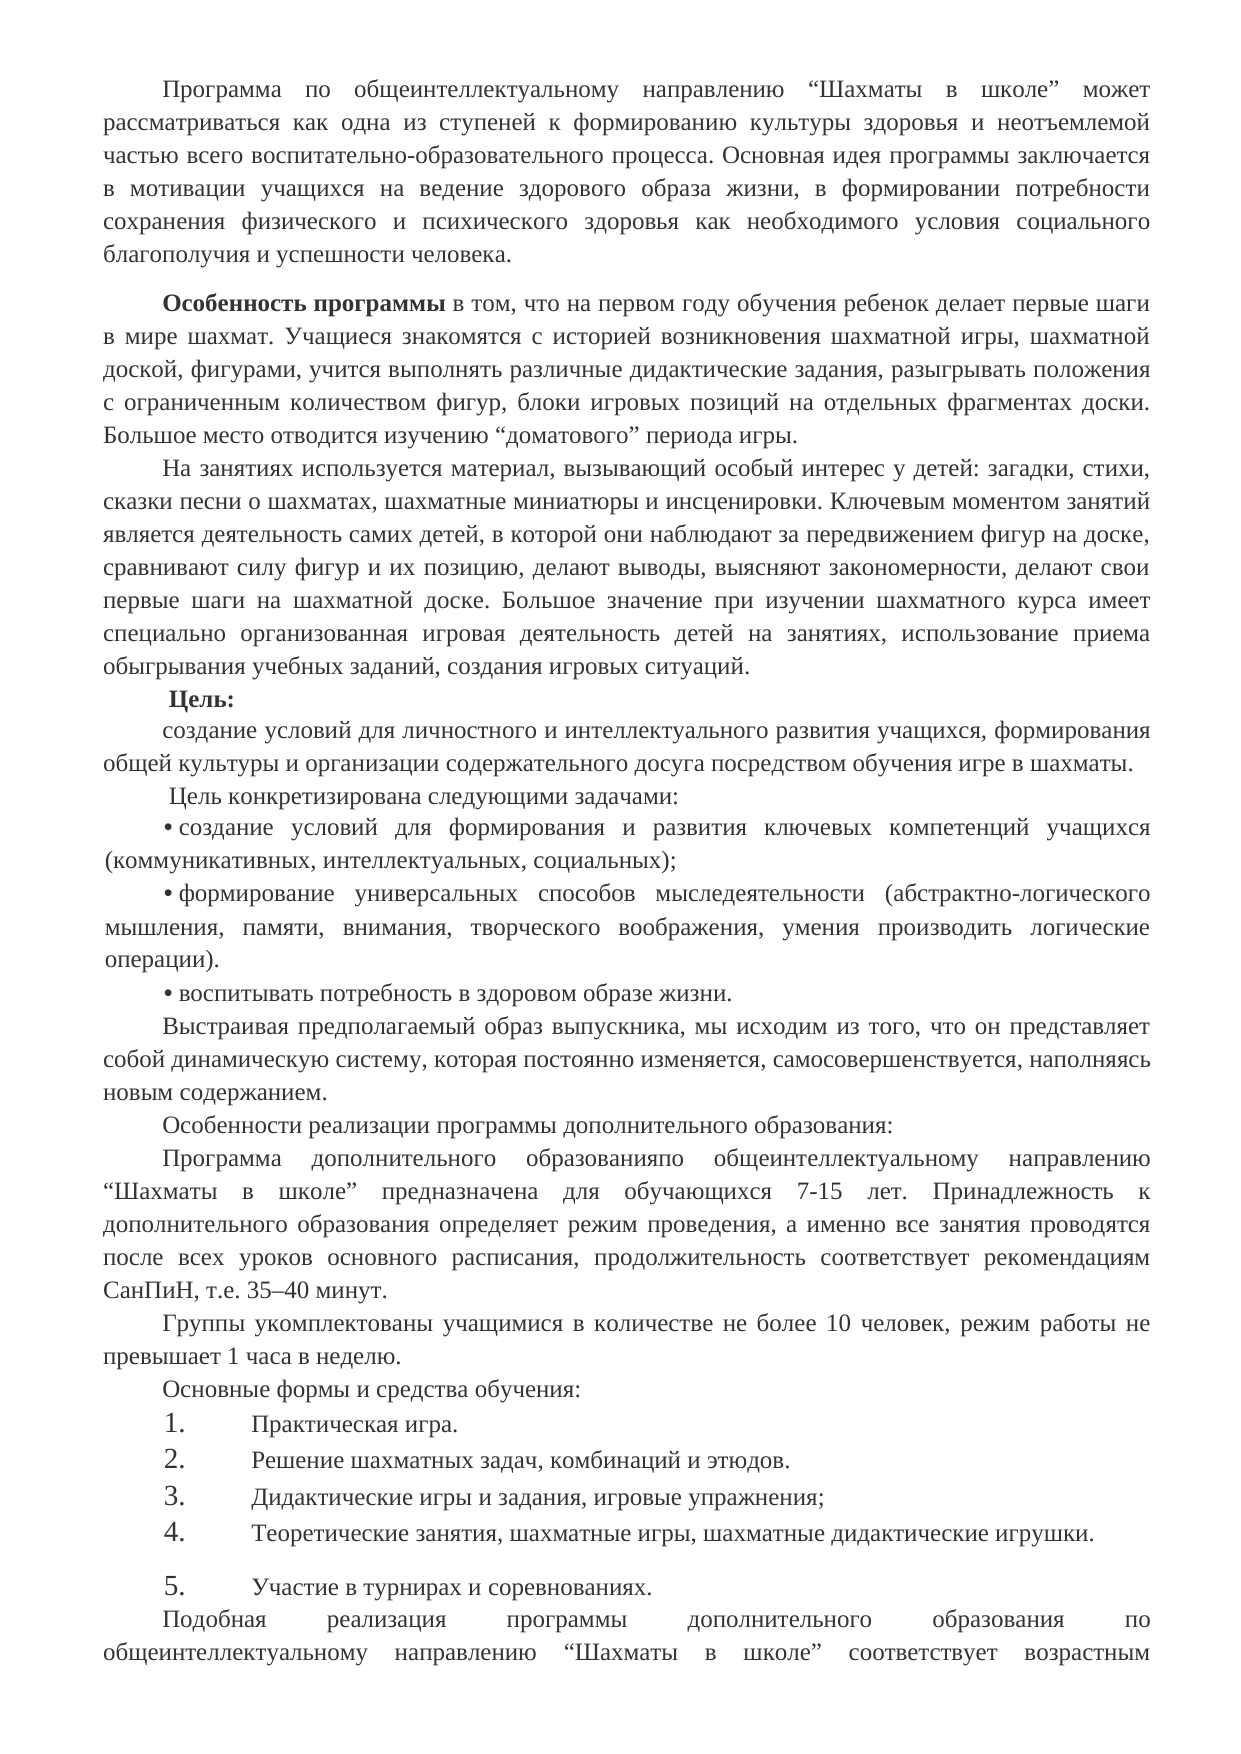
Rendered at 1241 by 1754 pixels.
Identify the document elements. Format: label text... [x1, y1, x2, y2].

text Особенность программы в том, что на первом году обучения ребенок делает первые шаги в мире шахмат. Учащиеся знакомятся с историей возникновения шахматной игры, шахматной доской, фигурами, учится выполнять различные дидактические задания, разыгрывать положения с ограниченным количеством фигур, блоки игровых позиций на отдельных фрагментах доски. Большое место отводится изучению “доматового” периода игры. [103, 288, 1151, 449]
text Группы укомплектованы учащимися в количестве не более 10 человек, режим работы не превышает 1 часа в неделю. [103, 1308, 1151, 1370]
list Дидактические игры и задания, игровые упражнения; [104, 1478, 1151, 1511]
list Решение шахматных задач, комбинаций и этюдов. [104, 1442, 1151, 1475]
text Особенности реализации программы дополнительного образования: [103, 1110, 1151, 1138]
text Основные формы и средства обучения: [103, 1374, 1151, 1403]
text Цель: [103, 684, 1151, 713]
list Практическая игра. [104, 1406, 1151, 1439]
list Теоретические занятия, шахматные игры, шахматные дидактические игрушки. [104, 1514, 1151, 1547]
text Программа дополнительного образованияпо общеинтеллектуальному направлению “Шахматы в школе” предназначена для обучающихся 7-15 лет. Принадлежность к дополнительного образования определяет режим проведения, а именно все занятия проводятся после всех уроков основного расписания, продолжительность соответствует рекомендациям СанПиН, т.е. 35–40 минут. [103, 1143, 1151, 1304]
text создание условий для личностного и интеллектуального развития учащихся, формирования общей культуры и организации содержательного досуга посредством обучения игре в шахматы. [103, 715, 1151, 777]
list воспитывать потребность в здоровом образе жизни. [104, 978, 1151, 1006]
text Цель конкретизирована следующими задачами: [103, 781, 1151, 810]
text Выстраивая предполагаемый образ выпускника, мы исходим из того, что он представляет собой динамическую систему, которая постоянно изменяется, самосовершенствуется, наполняясь новым содержанием. [103, 1011, 1151, 1106]
list формирование универсальных способов мыследеятельности (абстрактно-логического мышления, памяти, внимания, творческого воображения, умения производить логические операции). [104, 878, 1151, 973]
text Программа по общеинтеллектуальному направлению “Шахматы в школе” может рассматриваться как одна из ступеней к формированию культуры здоровья и неотъемлемой частью всего воспитательно-образовательного процесса. Основная идея программы заключается в мотивации учащихся на ведение здорового образа жизни, в формировании потребности сохранения физического и психического здоровья как необходимого условия социального благополучия и успешности человека. [103, 74, 1151, 268]
list создание условий для формирования и развития ключевых компетенций учащихся (коммуникативных, интеллектуальных, социальных); [104, 812, 1151, 874]
text На занятиях используется материал, вызывающий особый интерес у детей: загадки, стихи, сказки песни о шахматах, шахматные миниатюры и инсценировки. Ключевым моментом занятий является деятельность самих детей, в которой они наблюдают за передвижением фигур на доске, сравнивают силу фигур и их позицию, делают выводы, выясняют закономерности, делают свои первые шаги на шахматной доске. Большое значение при изучении шахматного курса имеет специально организованная игровая деятельность детей на занятиях, использование приема обыгрывания учебных заданий, создания игровых ситуаций. [103, 453, 1151, 680]
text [103, 1604, 1151, 1666]
list Участие в турнирах и соревнованиях. [104, 1568, 1151, 1601]
